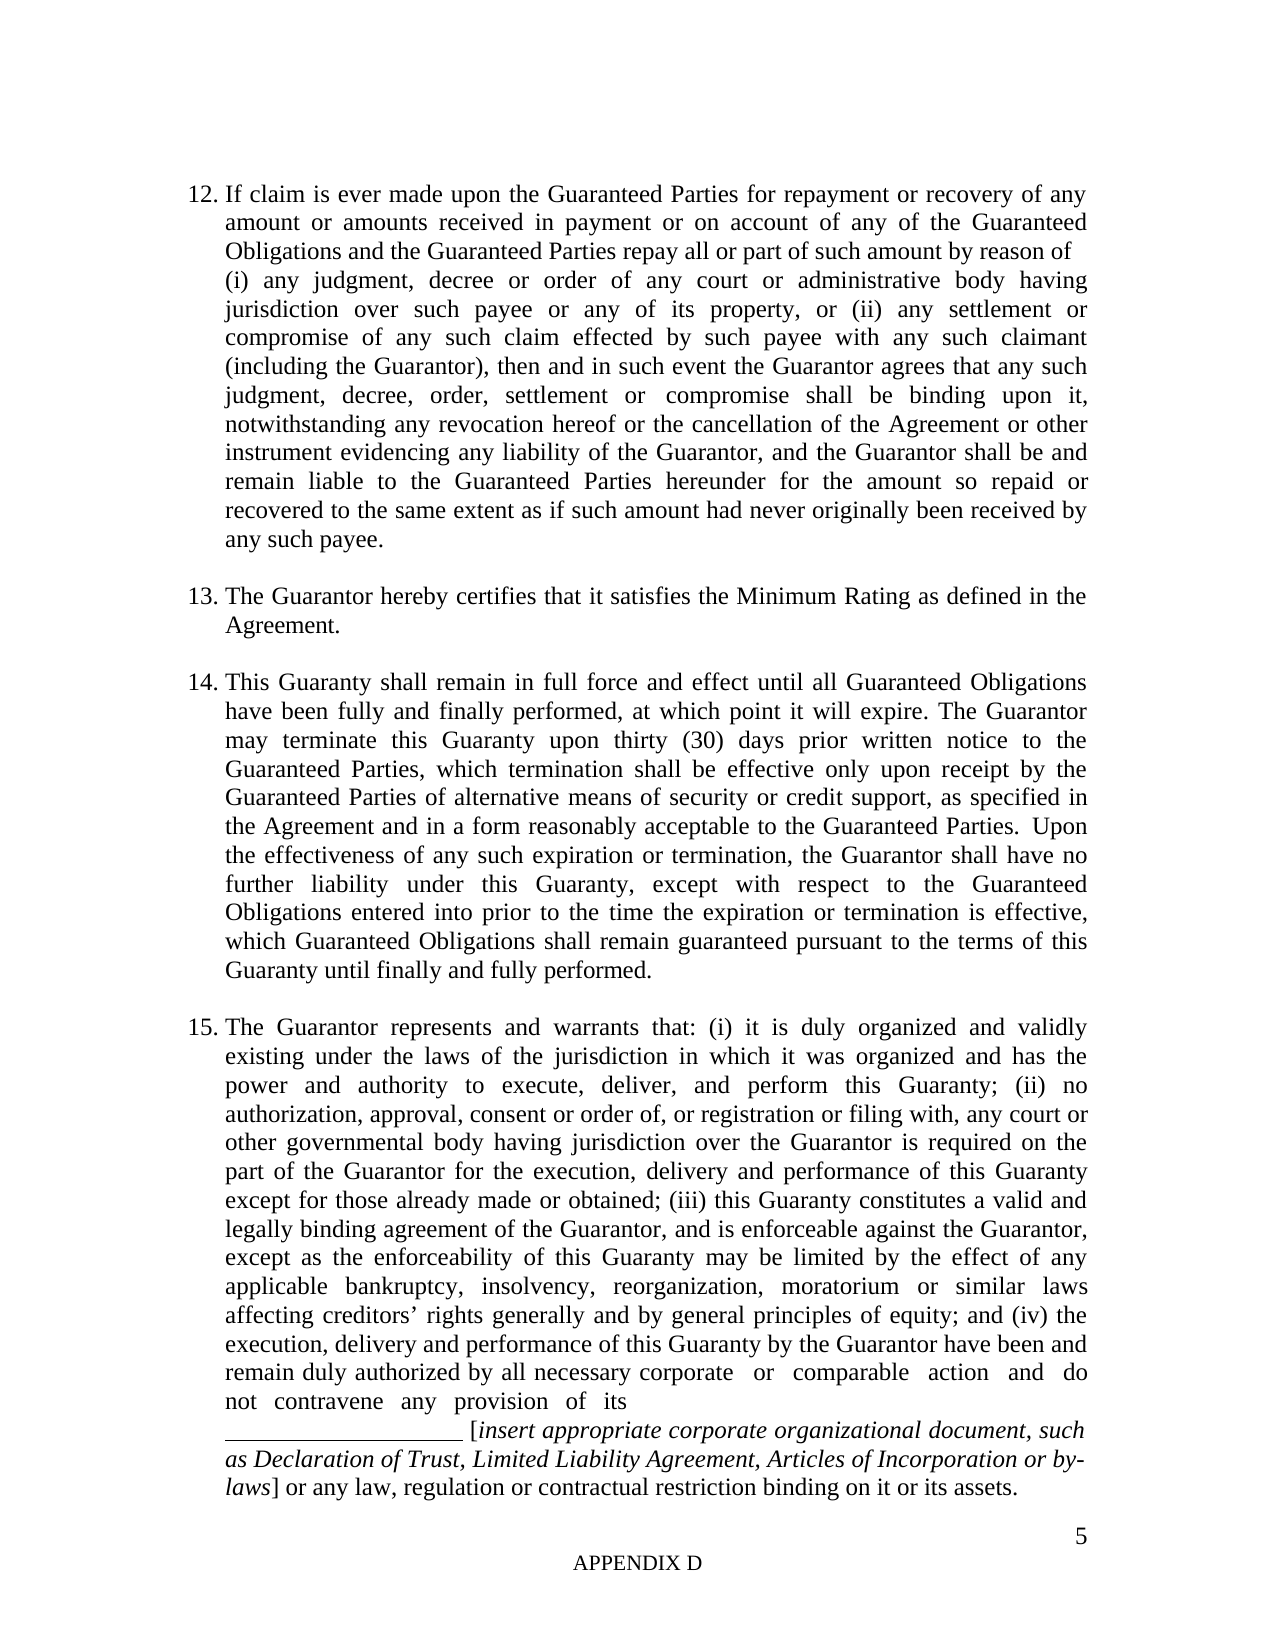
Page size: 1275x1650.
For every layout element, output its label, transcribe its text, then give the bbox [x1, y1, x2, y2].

text [insert appropriate corporate organizational document, such as Declaration of Trust, Limited Liability Agreement, Articles of Incorporation or by- laws] or any law, regulation or contractual restriction binding on it or its assets. [225, 1415, 1088, 1501]
list The Guarantor hereby certifies that it satisfies the Minimum Rating as defined in the Agreement. [187, 581, 1087, 639]
text (i) any judgment, decree or order of any court or administrative body having jurisdiction over such payee or any of its property, or (ii) any settlement or compromise of any such claim effected by such payee with any such claimant (including the Guarantor), then and in such event the Guarantor agrees that any such judgment, decree, order, settlement or compromise shall be binding upon it, notwithstanding any revocation hereof or the cancellation of the Agreement or other instrument evidencing any liability of the Guarantor, and the Guarantor shall be and remain liable to the Guaranteed Parties hereunder for the amount so repaid or recovered to the same extent as if such amount had never originally been received by any such payee. [225, 265, 1088, 552]
list This Guaranty shall remain in full force and effect until all Guaranteed Obligations have been fully and finally performed, at which point it will expire. The Guarantor may terminate this Guaranty upon thirty (30) days prior written notice to the Guaranteed Parties, which termination shall be effective only upon receipt by the Guaranteed Parties of alternative means of security or credit support, as specified in the Agreement and in a form reasonably acceptable to the Guaranteed Parties. Upon the effectiveness of any such expiration or termination, the Guarantor shall have no further liability under this Guaranty, except with respect to the Guaranteed Obligations entered into prior to the time the expiration or termination is effective, which Guaranteed Obligations shall remain guaranteed pursuant to the terms of this Guaranty until finally and fully performed. [187, 667, 1088, 984]
list If claim is ever made upon the Guaranteed Parties for repayment or recovery of any amount or amounts received in payment or on account of any of the Guaranteed Obligations and the Guaranteed Parties repay all or part of such amount by reason of [187, 179, 1088, 265]
list The Guarantor represents and warrants that: (i) it is duly organized and validly existing under the laws of the jurisdiction in which it was organized and has the power and authority to execute, deliver, and perform this Guaranty; (ii) no authorization, approval, consent or order of, or registration or filing with, any court or other governmental body having jurisdiction over the Guarantor is required on the part of the Guarantor for the execution, delivery and performance of this Guaranty except for those already made or obtained; (iii) this Guaranty constitutes a valid and legally binding agreement of the Guarantor, and is enforceable against the Guarantor, except as the enforceability of this Guaranty may be limited by the effect of any applicable bankruptcy, insolvency, reorganization, moratorium or similar laws affecting creditors’ rights generally and by general principles of equity; and (iv) the execution, delivery and performance of this Guaranty by the Guarantor have been and remain duly authorized by all necessary corporate or comparable action and do not contravene any provision of its [187, 1012, 1088, 1415]
